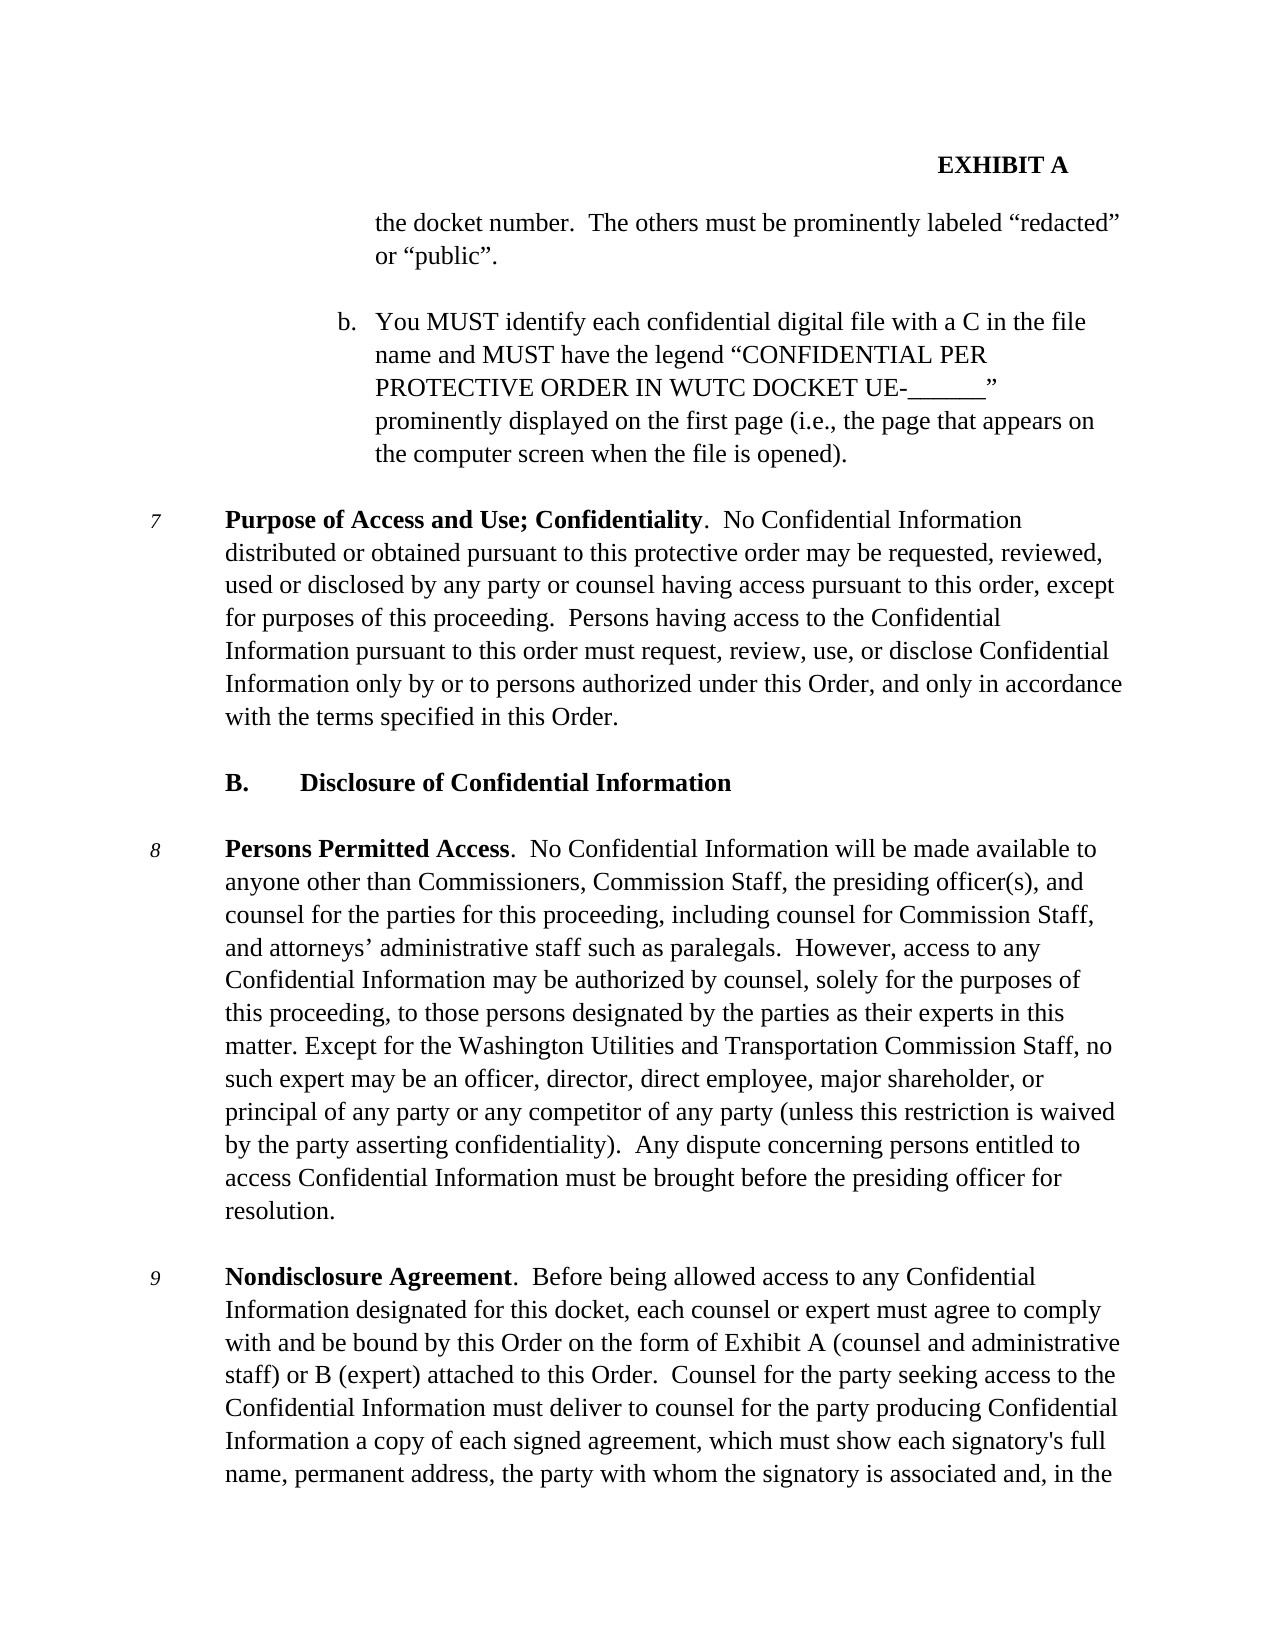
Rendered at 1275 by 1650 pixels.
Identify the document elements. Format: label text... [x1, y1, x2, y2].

list Purpose of Access and Use; Confidentiality. No Confidential Information distributed or obtained pursuant to this protective order may be requested, reviewed, used or disclosed by any party or counsel having access pursuant to this order, except for purposes of this proceeding. Persons having access to the Confidential Information pursuant to this order must request, review, use, or disclose Confidential Information only by or to persons authorized under this Order, and only in accordance with the terms specified in this Order. [150, 504, 1125, 731]
list You MUST identify each confidential digital file with a C in the file name and MUST have the legend “CONFIDENTIAL PER PROTECTIVE ORDER IN WUTC DOCKET UE-______” prominently displayed on the first page (i.e., the page that appears on the computer screen when the file is opened). [337, 306, 1125, 468]
list Persons Permitted Access. No Confidential Information will be made available to anyone other than Commissioners, Commission Staff, the presiding officer(s), and counsel for the parties for this proceeding, including counsel for Commission Staff, and attorneys’ administrative staff such as paralegals. However, access to any Confidential Information may be authorized by counsel, solely for the purposes of this proceeding, to those persons designated by the parties as their experts in this matter. Except for the Washington Utilities and Transportation Commission Staff, no such expert may be an officer, director, direct employee, major shareholder, or principal of any party or any competitor of any party (unless this restriction is waived by the party asserting confidentiality). Any dispute concerning persons entitled to access Confidential Information must be brought before the presiding officer for resolution. [150, 833, 1125, 1225]
text B. Disclosure of Confidential Information [112, 767, 1125, 797]
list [337, 207, 1125, 270]
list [150, 1261, 1125, 1488]
